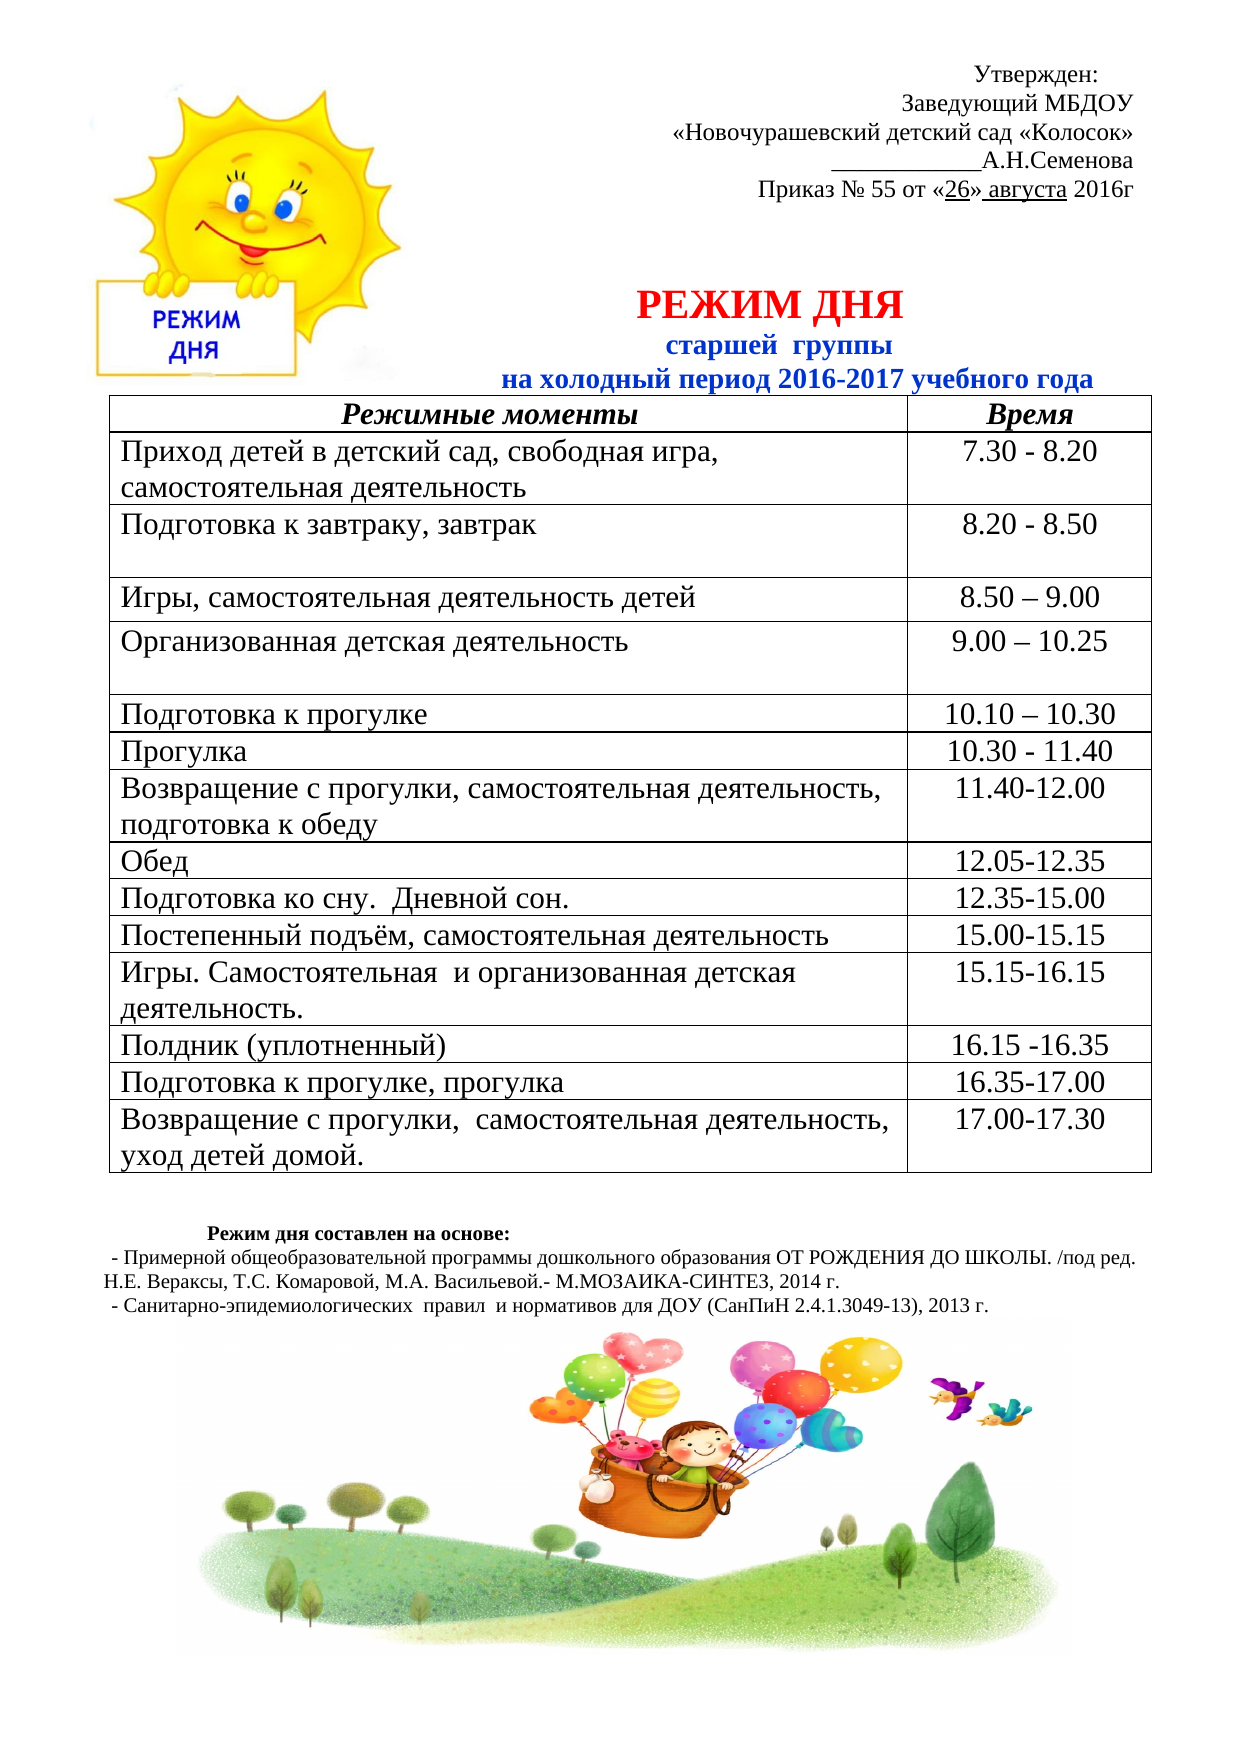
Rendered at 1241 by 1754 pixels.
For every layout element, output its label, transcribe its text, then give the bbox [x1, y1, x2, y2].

table_cell 11.40-12.00 [908, 770, 1151, 841]
text - Санитарно-эпидемиологических правил и нормативов для ДОУ (СанПиН 2.4.1.3049-13), 2013 г. [103, 1293, 1152, 1317]
text «Новочурашевский детский сад «Колосок» [407, 117, 1133, 145]
table_cell 8.50 – 9.00 [908, 578, 1151, 621]
table_cell 17.00-17.30 [908, 1100, 1151, 1172]
text старшей группы [407, 327, 1152, 361]
table_cell Прогулка [110, 733, 907, 768]
table_cell 12.35-15.00 [908, 879, 1151, 915]
text - Примерной общеобразовательной программы дошкольного образования ОТ РОЖДЕНИЯ ДО ШКОЛЫ. /под ред. Н.Е. Вераксы, Т.С. Комаровой, М.А. Васильевой.- М.МОЗАИКА-СИНТЕЗ, 2014 г. [103, 1245, 1152, 1293]
table_header Режимные моменты [110, 396, 907, 431]
table_cell 10.10 – 10.30 [908, 695, 1151, 731]
picture [87, 65, 407, 385]
table_cell 15.15-16.15 [908, 953, 1151, 1025]
table_cell Возвращение с прогулки, самостоятельная деятельность, подготовка к обеду [110, 770, 907, 841]
table_cell 7.30 - 8.20 [908, 433, 1151, 504]
text ____________А.Н.Семенова [407, 145, 1133, 174]
text Утвержден: [177, 59, 1133, 88]
table_cell 12.05-12.35 [908, 843, 1151, 878]
table_cell Игры, самостоятельная деятельность детей [110, 578, 907, 621]
table_cell Игры. Самостоятельная и организованная детская деятельность. [110, 953, 907, 1025]
table_cell Подготовка ко сну. Дневной сон. [110, 879, 907, 915]
table_cell Подготовка к завтраку, завтрак [110, 505, 907, 577]
table_cell 15.00-15.15 [908, 916, 1151, 952]
table_cell 10.30 - 11.40 [908, 733, 1151, 768]
text Приказ № 55 от «26» августа 2016г [407, 174, 1133, 203]
table_cell Возвращение с прогулки, самостоятельная деятельность, уход детей домой. [110, 1100, 907, 1172]
picture [177, 1317, 1073, 1655]
table_cell Постепенный подъём, самостоятельная деятельность [110, 916, 907, 952]
table_cell Обед [110, 843, 907, 878]
text на холодный период 2016-2017 учебного года [207, 361, 1152, 394]
table_cell 8.20 - 8.50 [908, 505, 1151, 577]
table_cell Полдник (уплотненный) [110, 1026, 907, 1062]
table_cell 16.15 -16.35 [908, 1026, 1151, 1062]
table_header Время [908, 396, 1151, 431]
text РЕЖИМ ДНЯ [407, 279, 1133, 327]
text Заведующий МБДОУ [407, 88, 1133, 117]
table_cell Подготовка к прогулке [110, 695, 907, 731]
table_cell Организованная детская деятельность [110, 622, 907, 694]
text Режим дня составлен на основе: [207, 1221, 1152, 1245]
table_cell 9.00 – 10.25 [908, 622, 1151, 694]
table_cell 16.35-17.00 [908, 1063, 1151, 1099]
table_cell Подготовка к прогулке, прогулка [110, 1063, 907, 1099]
table_cell Приход детей в детский сад, свободная игра, самостоятельная деятельность [110, 433, 907, 504]
